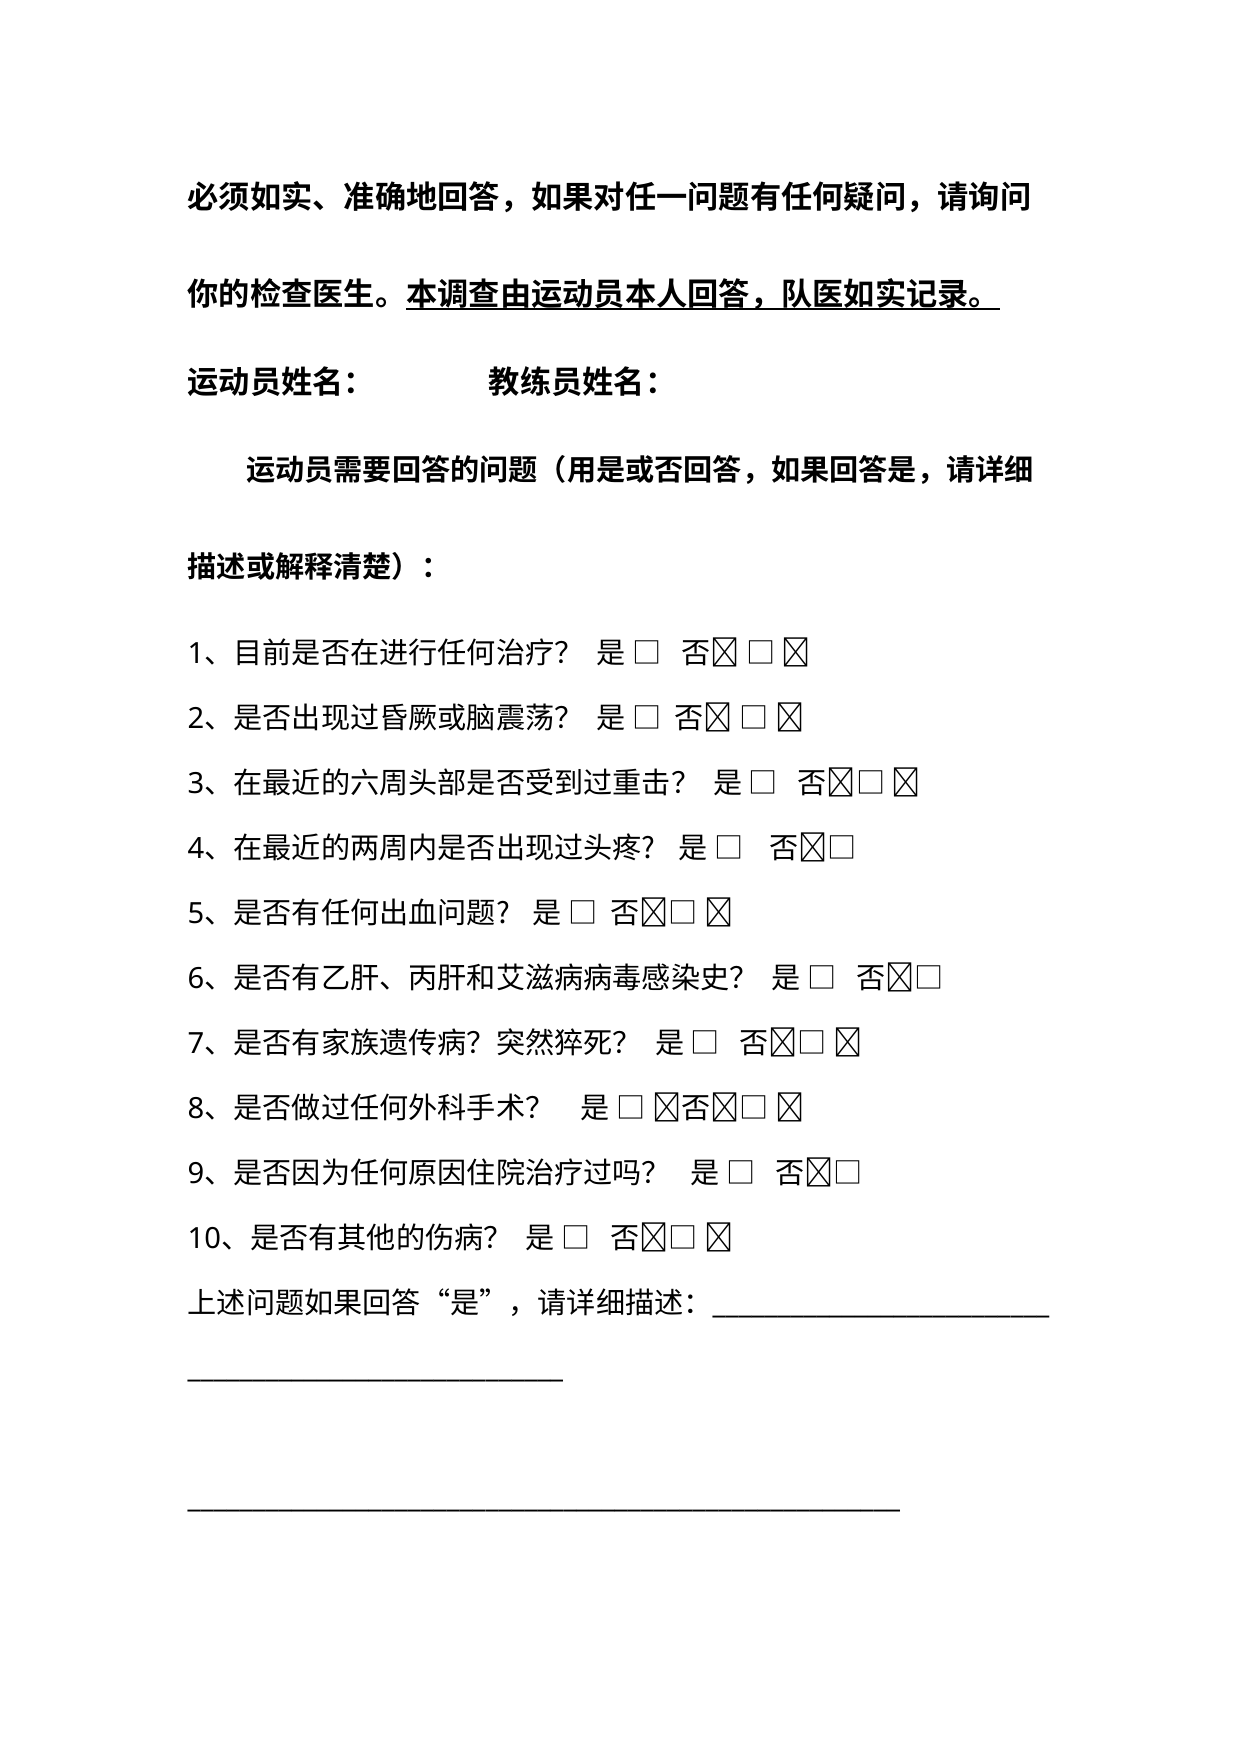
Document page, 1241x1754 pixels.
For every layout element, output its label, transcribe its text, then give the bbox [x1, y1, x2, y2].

text 8、是否做过任何外科手术？ 是 □ 否□  [187, 1073, 1053, 1138]
list 是否因为任何原因住院治疗过吗？ 是 □ 否□ [187, 1138, 1053, 1203]
text 上述问题如果回答“是”，请详细描述：_______________________________________________________ [187, 1268, 1053, 1398]
list 是否有其他的伤病？ 是 □ 否□  [187, 1203, 1053, 1268]
list 在最近的六周头部是否受到过重击？ 是 □ 否□  [187, 748, 1053, 813]
text _______________________________________________________ [187, 1463, 1053, 1528]
text 运动员需要回答的问题（用是或否回答，如果回答是，请详细描述或解释清楚）： [187, 435, 1053, 597]
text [187, 162, 1053, 324]
list 在最近的两周内是否出现过头疼? 是 □ 否□ [187, 813, 1053, 878]
list 目前是否在进行任何治疗？ 是 □ 否 □  [187, 618, 1053, 683]
text 5、是否有任何出血问题? 是 □ 否□  6、是否有乙肝、丙肝和艾滋病病毒感染史？ 是 □ 否□ 7、是否有家族遗传病？突然猝死？ 是 □ 否□  [187, 878, 1053, 1073]
list 是否出现过昏厥或脑震荡？ 是 □ 否 □  [187, 683, 1053, 748]
text 运动员姓名： 教练员姓名： [187, 347, 1053, 412]
